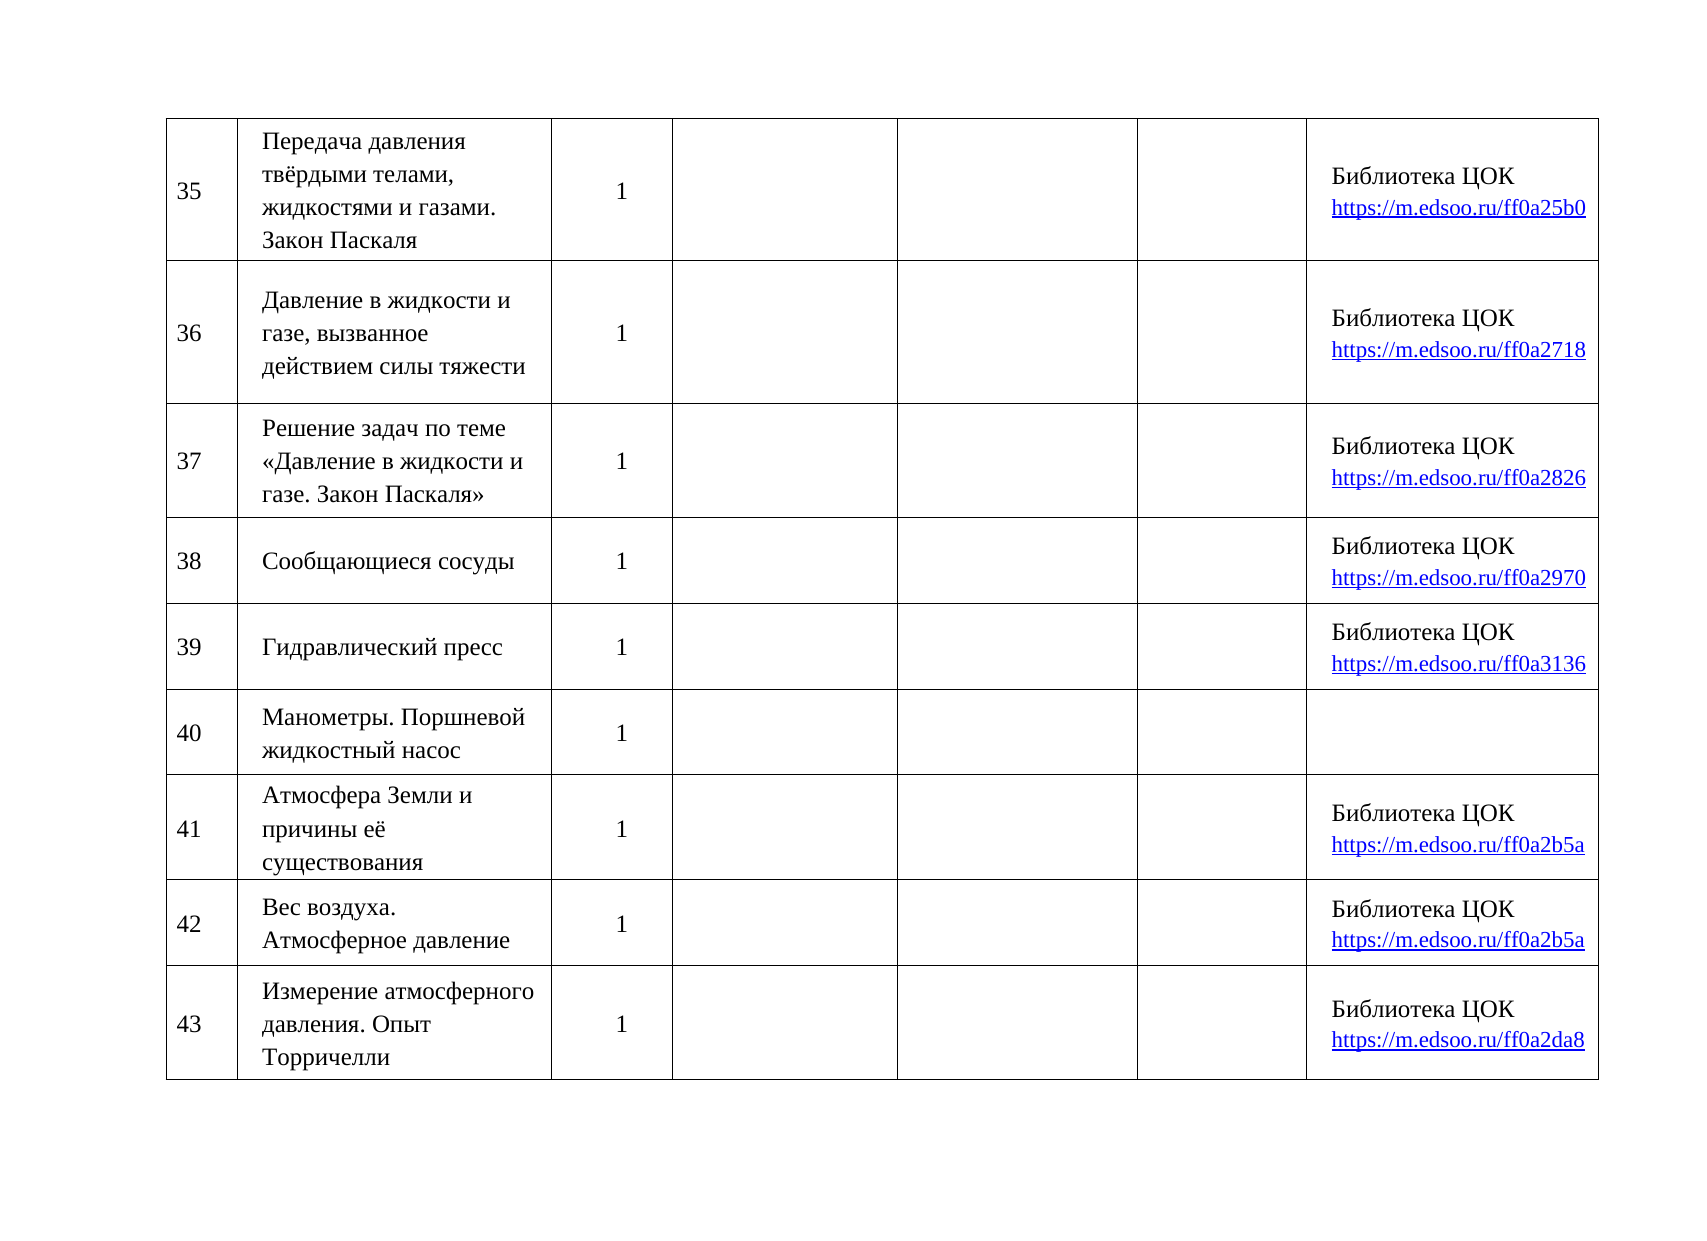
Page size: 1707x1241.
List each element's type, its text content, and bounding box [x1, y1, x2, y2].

table_cell 1 [552, 775, 672, 879]
table_cell [898, 119, 1137, 260]
table_cell [1138, 966, 1306, 1079]
table_cell 1 [552, 880, 672, 965]
table_cell 39 [167, 604, 237, 688]
table_cell 1 [552, 119, 672, 260]
table_cell Решение задач по теме «Давление в жидкости и газе. Закон Паскаля» [238, 404, 551, 517]
table_cell [1138, 880, 1306, 965]
table_cell Библиотека ЦОК https://m.edsoo.ru/ff0a2970 [1307, 518, 1598, 602]
table_cell Библиотека ЦОК https://m.edsoo.ru/ff0a3136 [1307, 604, 1598, 688]
table_cell [898, 690, 1137, 774]
table_cell Манометры. Поршневой жидкостный насос [238, 690, 551, 774]
table_cell Библиотека ЦОК https://m.edsoo.ru/ff0a2718 [1307, 261, 1598, 402]
table_cell [898, 261, 1137, 402]
table_cell Атмосфера Земли и причины её существования [238, 775, 551, 879]
table_cell [898, 518, 1137, 602]
table_cell Давление в жидкости и газе, вызванное действием силы тяжести [238, 261, 551, 402]
table_cell 1 [552, 261, 672, 402]
table_cell [673, 261, 897, 402]
table_cell Вес воздуха. Атмосферное давление [238, 880, 551, 965]
table_cell 1 [552, 966, 672, 1079]
table_cell [673, 119, 897, 260]
table_cell 1 [552, 690, 672, 774]
table_cell [1138, 604, 1306, 688]
table_cell 1 [552, 404, 672, 517]
table_cell [898, 775, 1137, 879]
table_cell 36 [167, 261, 237, 402]
table_cell 1 [552, 604, 672, 688]
table_cell [673, 880, 897, 965]
table_cell Библиотека ЦОК https://m.edsoo.ru/ff0a25b0 [1307, 119, 1598, 260]
table_cell 37 [167, 404, 237, 517]
table_cell [1307, 690, 1598, 774]
table_cell [673, 604, 897, 688]
table_cell [1138, 404, 1306, 517]
table_cell [1138, 775, 1306, 879]
table_cell [673, 404, 897, 517]
table_cell Библиотека ЦОК https://m.edsoo.ru/ff0a2da8 [1307, 966, 1598, 1079]
table_cell Измерение атмосферного давления. Опыт Торричелли [238, 966, 551, 1079]
table_cell 42 [167, 880, 237, 965]
table_cell 1 [552, 518, 672, 602]
table_cell [673, 690, 897, 774]
table_cell [898, 404, 1137, 517]
table_cell 38 [167, 518, 237, 602]
table_cell Библиотека ЦОК https://m.edsoo.ru/ff0a2826 [1307, 404, 1598, 517]
table_cell [1138, 518, 1306, 602]
table_cell Библиотека ЦОК https://m.edsoo.ru/ff0a2b5a [1307, 775, 1598, 879]
table_cell 40 [167, 690, 237, 774]
table_cell [1138, 690, 1306, 774]
table_cell Гидравлический пресс [238, 604, 551, 688]
table_cell [673, 518, 897, 602]
table_cell Библиотека ЦОК https://m.edsoo.ru/ff0a2b5a [1307, 880, 1598, 965]
table_cell Передача давления твёрдыми телами, жидкостями и газами. Закон Паскаля [238, 119, 551, 260]
table_cell 43 [167, 966, 237, 1079]
table_cell Сообщающиеся сосуды [238, 518, 551, 602]
table_cell [898, 966, 1137, 1079]
table_cell [1138, 119, 1306, 260]
table_cell 35 [167, 119, 237, 260]
table_cell [673, 775, 897, 879]
table_cell [1138, 261, 1306, 402]
table_cell [898, 880, 1137, 965]
table_cell [898, 604, 1137, 688]
table_cell [673, 966, 897, 1079]
table_cell 41 [167, 775, 237, 879]
